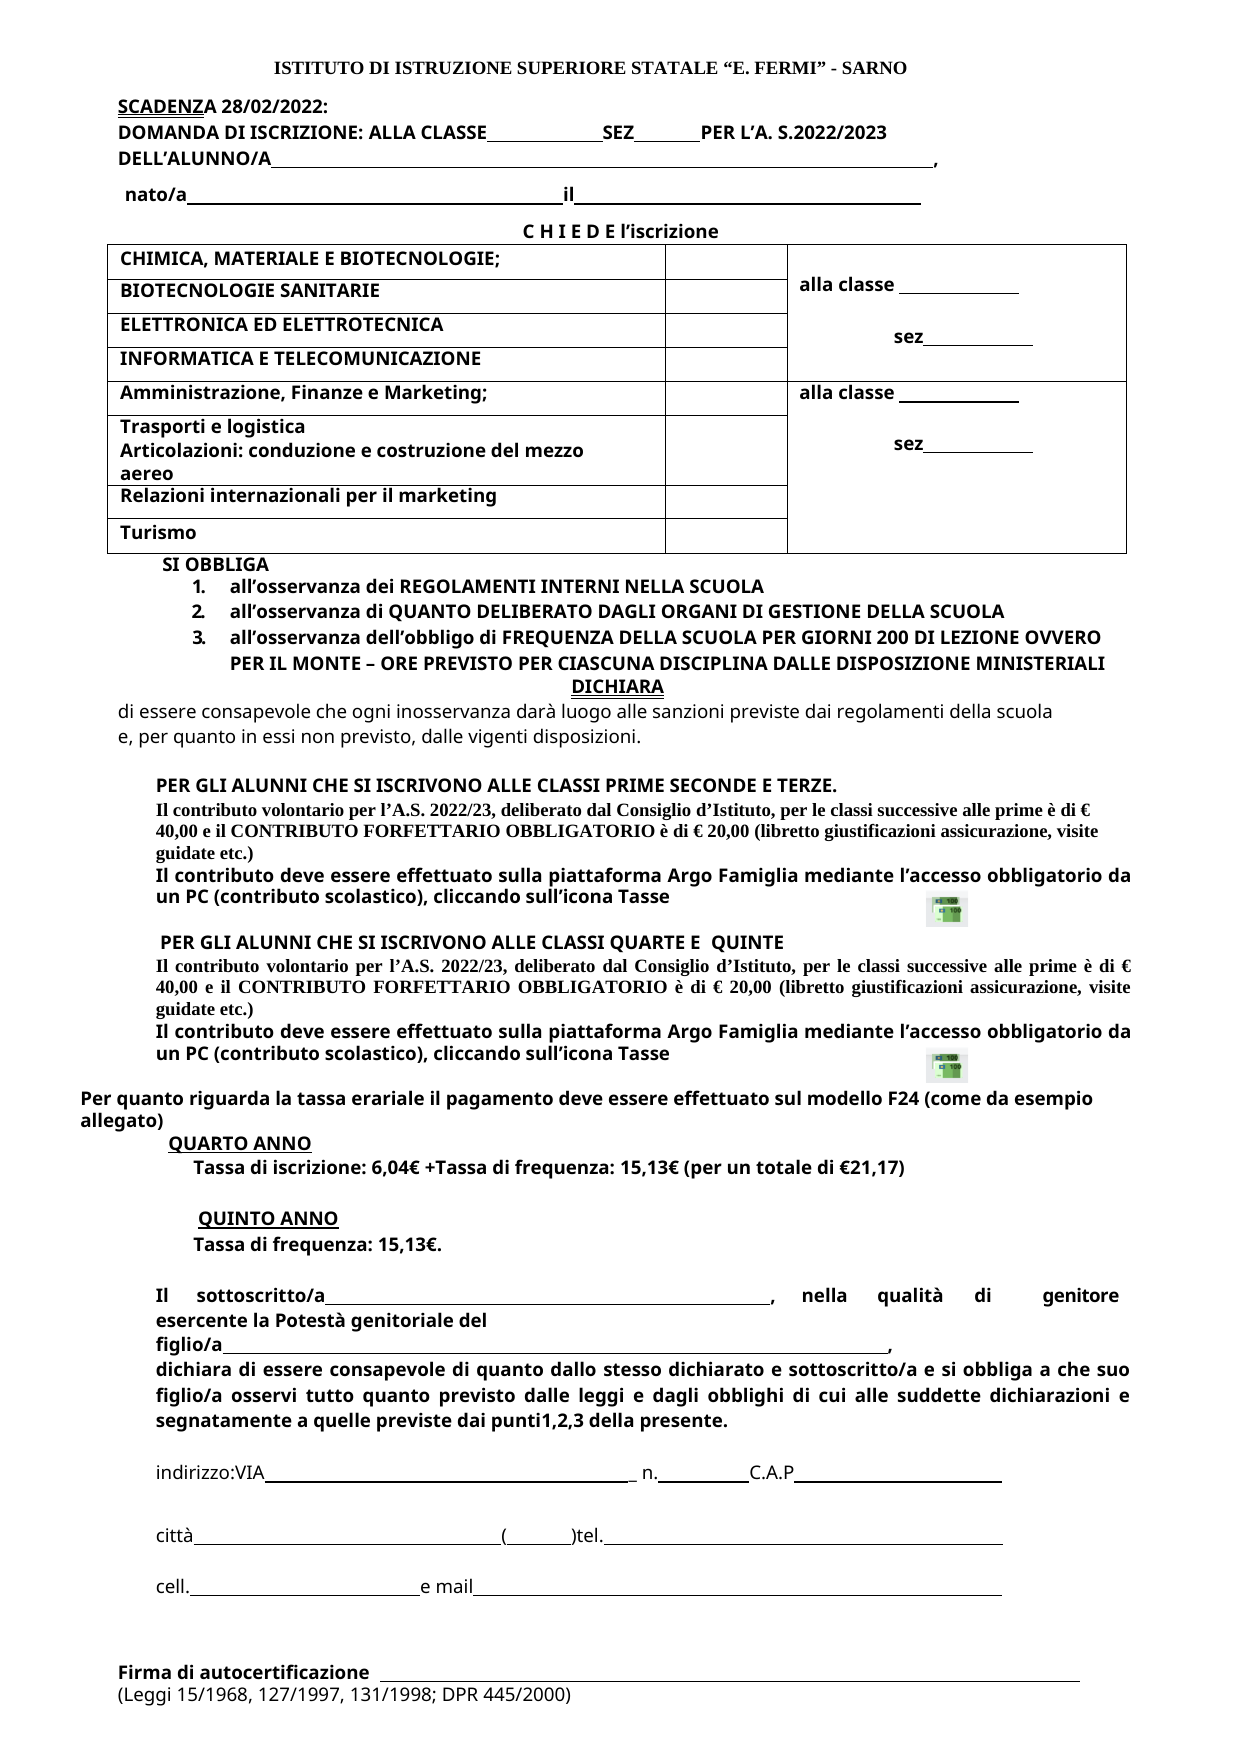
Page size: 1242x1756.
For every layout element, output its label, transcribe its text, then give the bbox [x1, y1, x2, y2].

table_cell [666, 416, 787, 484]
text DICHIARA [470, 675, 765, 698]
list all’osservanza dell’obbligo di FREQUENZA DELLA SCUOLA PER GIORNI 200 DI LEZIONE OVVERO PER IL MONTE – ORE PREVISTO PER CIASCUNA DISCIPLINA DALLE DISPOSIZIONE MINISTERIALI [192, 624, 1107, 675]
text QUARTO ANNO [80, 1133, 1132, 1154]
table_cell Amministrazione, Finanze e Marketing; [108, 382, 665, 415]
table_cell BIOTECNOLOGIE SANITARIE [108, 280, 665, 312]
table_header alla classe sez [788, 245, 1126, 381]
list Il contributo deve essere effettuato sulla piattaforma Argo Famiglia mediante l’accesso obbligatorio da un PC (contributo scolastico), cliccando sull’icona Tasse [156, 1021, 1132, 1064]
list QUINTO ANNO [193, 1206, 1129, 1231]
text Il sottoscritto/a , nella qualità di genitore esercente la Potestà genitoriale del [156, 1282, 1130, 1333]
text SCADENZA 28/02/2022: [118, 93, 1144, 118]
text dichiara di essere consapevole di quanto dallo stesso dichiarato e sottoscritto/a e si obbliga a che suo figlio/a osservi tutto quanto previsto dalle leggi e dagli obblighi di cui alle suddette dichiarazioni e segnatamente a quelle previste dai punti1,2,3 della presente. [156, 1356, 1132, 1433]
table_cell ELETTRONICA ED ELETTROTECNICA [108, 314, 665, 347]
table_cell [666, 348, 787, 381]
text PER GLI ALUNNI CHE SI ISCRIVONO ALLE CLASSI QUARTE E QUINTE [80, 932, 1132, 954]
list Il contributo volontario per l’A.S. 2022/23, deliberato dal Consiglio d’Istituto, per le classi successive alle prime è di € 40,00 e il CONTRIBUTO FORFETTARIO OBBLIGATORIO è di € 20,00 (libretto giustificazioni assicurazione, visite guidate etc.) [156, 799, 1132, 863]
text di essere consapevole che ogni inosservanza darà luogo alle sanzioni previste dai regolamenti della scuola e, per quanto in essi non previsto, dalle vigenti disposizioni. [118, 698, 1057, 749]
table_cell INFORMATICA E TELECOMUNICAZIONE [108, 348, 665, 381]
list Il contributo volontario per l’A.S. 2022/23, deliberato dal Consiglio d’Istituto, per le classi successive alle prime è di € 40,00 e il CONTRIBUTO FORFETTARIO OBBLIGATORIO è di € 20,00 (libretto giustificazioni assicurazione, visite guidate etc.) [156, 955, 1132, 1020]
text figlio/a , [156, 1333, 1144, 1356]
table_cell [666, 486, 787, 518]
text SI OBBLIGA [162, 554, 1144, 576]
table_cell alla classe sez [788, 382, 1126, 553]
text Per quanto riguarda la tassa erariale il pagamento deve essere effettuato sul modello F24 (come da esempio allegato) [80, 1088, 1132, 1132]
text città ( )tel. cell. e mail [156, 1522, 1003, 1599]
list all’osservanza di QUANTO DELIBERATO DAGLI ORGANI DI GESTIONE DELLA SCUOLA [191, 598, 1032, 624]
list Tassa di frequenza: 15,13€. [193, 1231, 1129, 1257]
text indirizzo:VIA _ n. C.A.P [156, 1459, 1144, 1485]
text (Leggi 15/1968, 127/1997, 131/1998; DPR 445/2000) [118, 1684, 1144, 1706]
title ISTITUTO DI ISTRUZIONE SUPERIORE STATALE “E. FERMI” - SARNO [274, 57, 968, 78]
list Tassa di iscrizione: 6,04€ +Tassa di frequenza: 15,13€ (per un totale di €21,17) [193, 1154, 1129, 1180]
text Firma di autocertificazione [118, 1661, 1144, 1684]
picture [925, 890, 969, 927]
text PER GLI ALUNNI CHE SI ISCRIVONO ALLE CLASSI PRIME SECONDE E TERZE. [156, 772, 1144, 797]
table_cell [666, 382, 787, 415]
table_header [666, 245, 787, 278]
picture [925, 1047, 969, 1083]
text DELL’ALUNNO/A , [118, 145, 1144, 170]
table_cell Turismo [108, 519, 665, 553]
table_cell Trasporti e logistica Articolazioni: conduzione e costruzione del mezzo aereo [108, 416, 665, 484]
text nato/a il [124, 182, 1144, 207]
list Il contributo deve essere effettuato sulla piattaforma Argo Famiglia mediante l’accesso obbligatorio da un PC (contributo scolastico), cliccando sull’icona Tasse [156, 865, 1132, 908]
list all’osservanza dei REGOLAMENTI INTERNI NELLA SCUOLA [192, 576, 1144, 598]
table_cell [666, 519, 787, 553]
table_cell [666, 314, 787, 347]
text DOMANDA DI ISCRIZIONE: ALLA CLASSE SEZ PER L’A. S.2022/2023 [118, 119, 1144, 144]
table_cell [666, 280, 787, 312]
table_header CHIMICA, MATERIALE E BIOTECNOLOGIE; [108, 245, 665, 278]
table_cell Relazioni internazionali per il marketing [108, 486, 665, 518]
subtitle C H I E D E l’iscrizione [476, 219, 765, 244]
